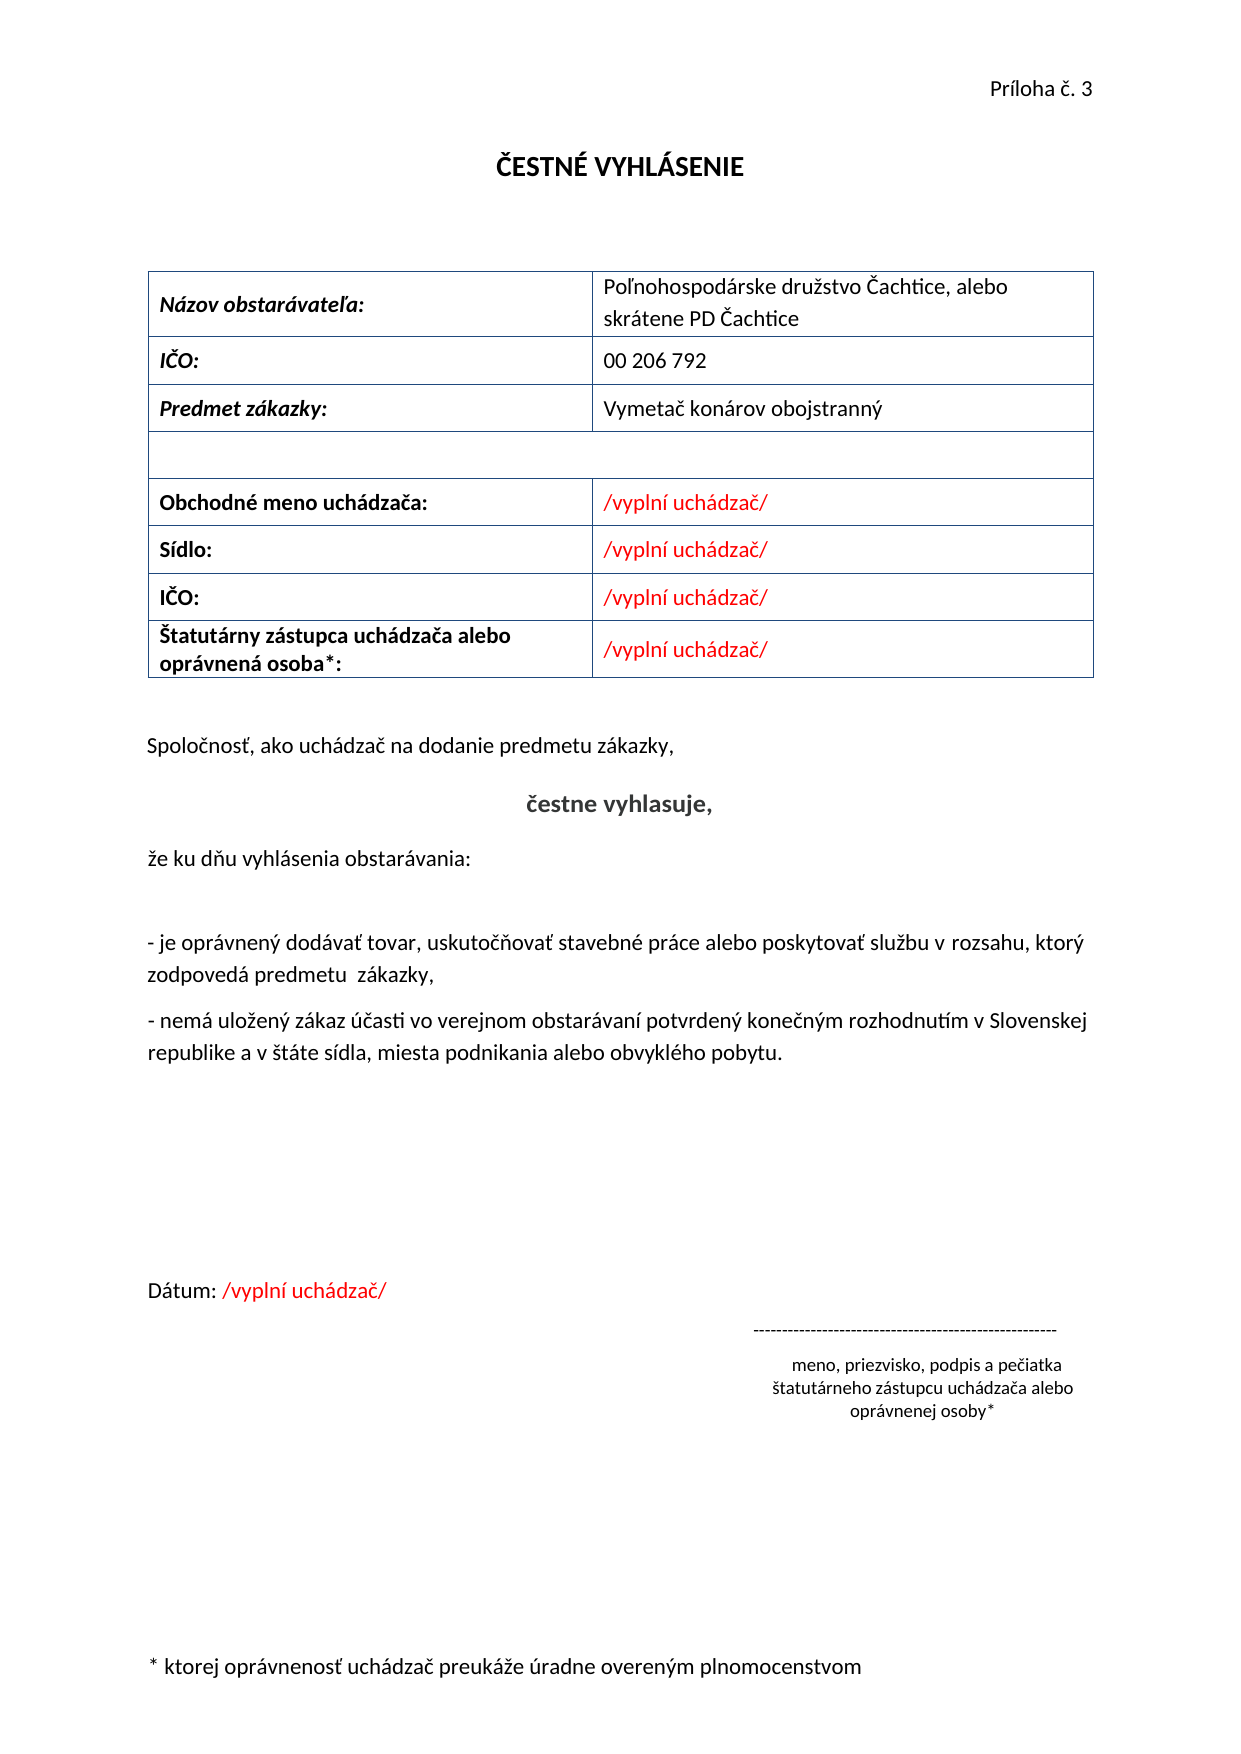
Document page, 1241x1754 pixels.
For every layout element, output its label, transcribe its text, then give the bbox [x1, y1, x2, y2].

text ČESTNÉ VYHLÁSENIE [148, 148, 1093, 183]
table_cell Obchodné meno uchádzača: [149, 479, 592, 525]
table_cell IČO: [149, 337, 592, 383]
text čestne vyhlasuje, [516, 788, 723, 818]
text Spoločnosť, ako uchádzač na dodanie predmetu zákazky, [147, 731, 1093, 759]
table_cell Predmet zákazky: [149, 385, 592, 431]
text ----------------------------------------------------- [753, 1318, 1093, 1341]
text - nemá uložený zákaz účasti vo verejnom obstarávaní potvrdený konečným rozhodnutím v Slovenskej republike a v štáte sídla, miesta podnikania alebo obvyklého pobytu. [148, 928, 1093, 1066]
table_header Názov obstarávateľa: [149, 272, 592, 336]
text - je oprávnený dodávať tovar, uskutočňovať stavebné práce alebo poskytovať službu v rozsahu, ktorý zodpovedá predmetu zákazky, [147, 928, 1084, 988]
table_cell Sídlo: [149, 526, 592, 573]
text meno, priezvisko, podpis a pečiatka štatutárneho zástupcu uchádzača alebo oprávnenej osoby* [753, 1353, 1093, 1422]
table_cell Štatutárny zástupca uchádzača alebo oprávnená osoba*: [149, 621, 592, 677]
text Dátum: /vyplní uchádzač/ [148, 1277, 1093, 1304]
table_header Poľnohospodárske družstvo Čachtice, alebo skrátene PD Čachtice [593, 272, 1093, 336]
table_cell /vyplní uchádzač/ [593, 526, 1093, 573]
table_cell Vymetač konárov obojstranný [593, 385, 1093, 431]
table_cell [149, 432, 1093, 478]
table_cell /vyplní uchádzač/ [593, 574, 1093, 620]
table_cell IČO: [149, 574, 592, 620]
table_cell /vyplní uchádzač/ [593, 479, 1093, 525]
table_cell 00 206 792 [593, 337, 1093, 383]
table_cell /vyplní uchádzač/ [593, 621, 1093, 677]
text že ku dňu vyhlásenia obstarávania: [148, 844, 1093, 872]
